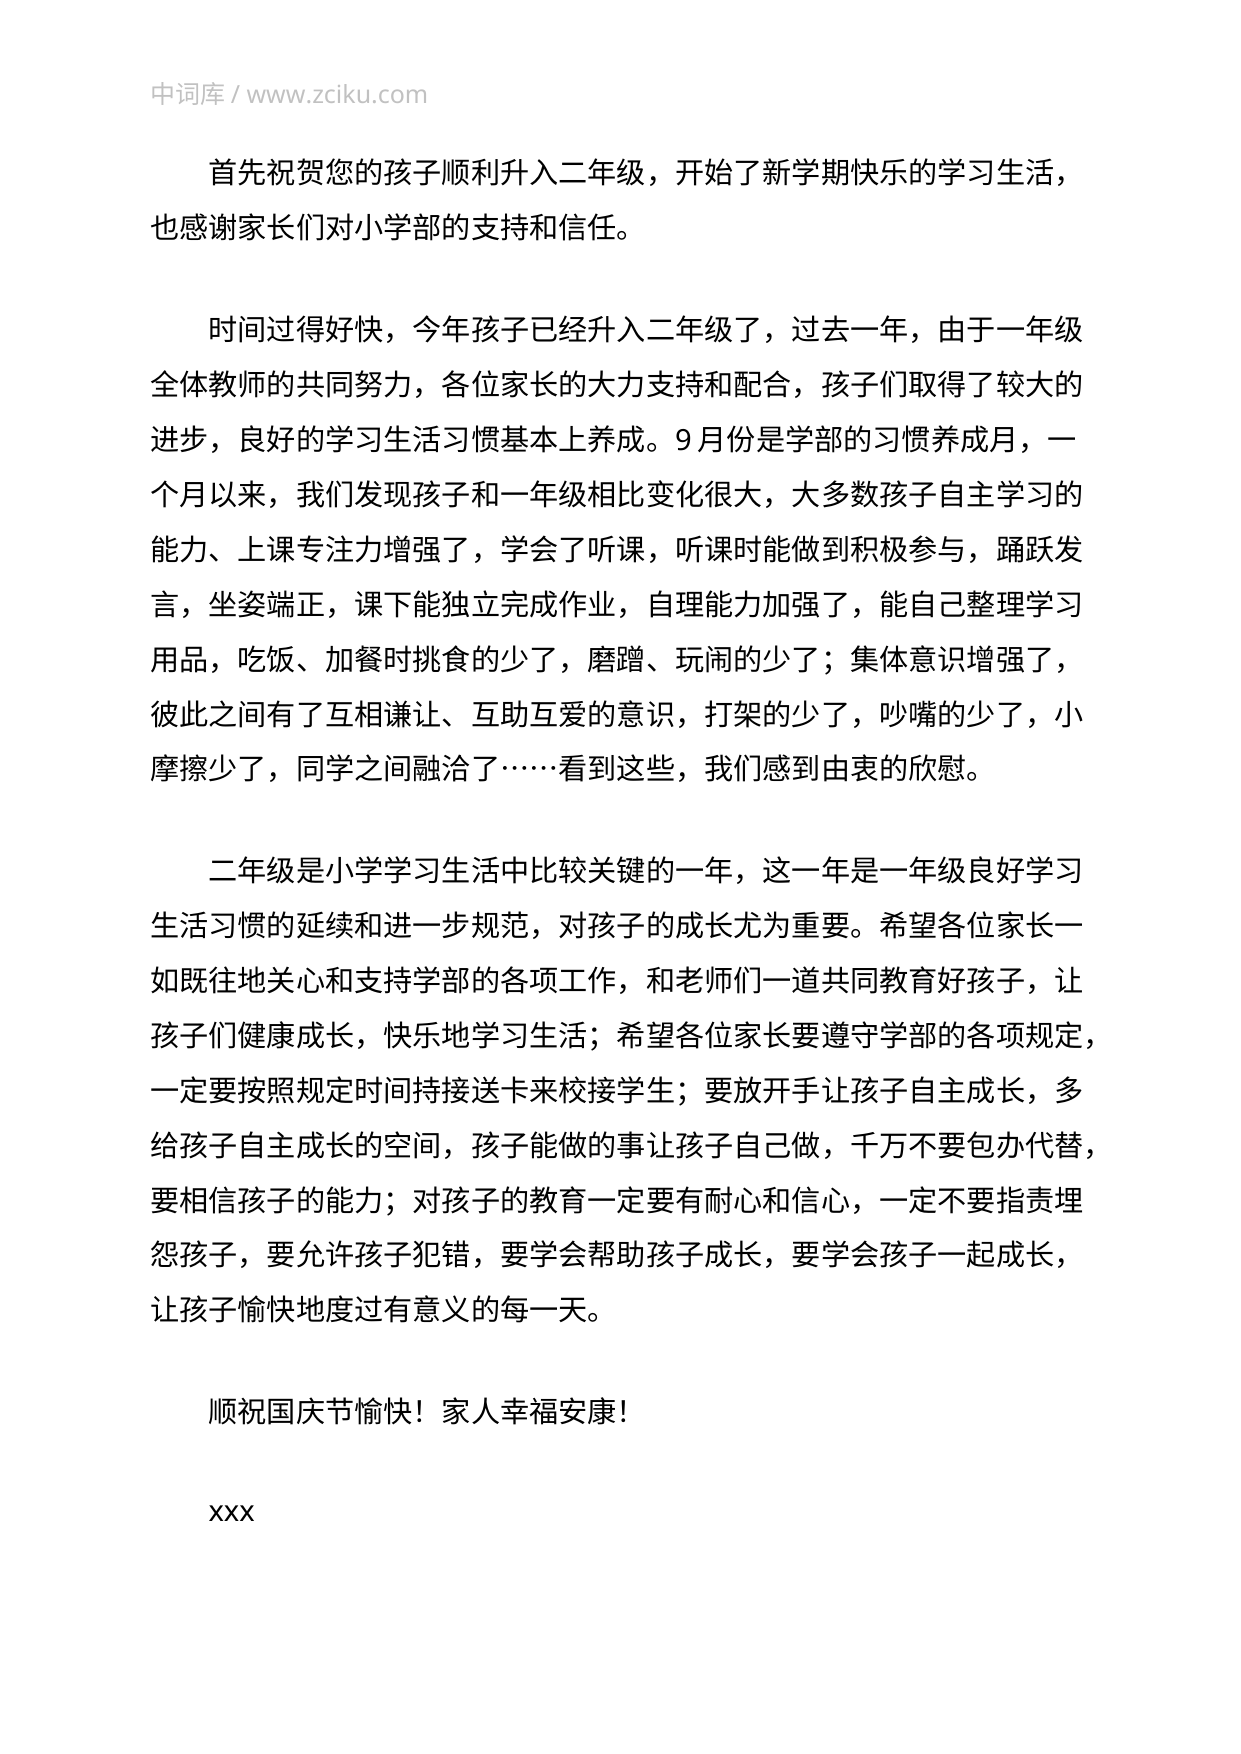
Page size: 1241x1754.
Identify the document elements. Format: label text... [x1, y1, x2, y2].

text 时间过得好快，今年孩子已经升入二年级了，过去一年，由于一年级全体教师的共同努力，各位家长的大力支持和配合，孩子们取得了较大的进步，良好的学习生活习惯基本上养成。9月份是学部的习惯养成月，一个月以来，我们发现孩子和一年级相比变化很大，大多数孩子自主学习的能力、上课专注力增强了，学会了听课，听课时能做到积极参与，踊跃发言，坐姿端正，课下能独立完成作业，自理能力加强了，能自己整理学习用品，吃饭、加餐时挑食的少了，磨蹭、玩闹的少了；集体意识增强了，彼此之间有了互相谦让、互助互爱的意识，打架的少了，吵嘴的少了，小摩擦少了，同学之间融洽了……看到这些，我们感到由衷的欣慰。 [150, 307, 1090, 788]
text 首先祝贺您的孩子顺利升入二年级，开始了新学期快乐的学习生活，也感谢家长们对小学部的支持和信任。 [150, 150, 1090, 247]
text 顺祝国庆节愉快！家人幸福安康！ [150, 1389, 1090, 1431]
text 二年级是小学学习生活中比较关键的一年，这一年是一年级良好学习生活习惯的延续和进一步规范，对孩子的成长尤为重要。希望各位家长一如既往地关心和支持学部的各项工作，和老师们一道共同教育好孩子，让孩子们健康成长，快乐地学习生活；希望各位家长要遵守学部的各项规定，一定要按照规定时间持接送卡来校接学生；要放开手让孩子自主成长，多给孩子自主成长的空间，孩子能做的事让孩子自己做，千万不要包办代替，要相信孩子的能力；对孩子的教育一定要有耐心和信心，一定不要指责埋怨孩子，要允许孩子犯错，要学会帮助孩子成长，要学会孩子一起成长，让孩子愉快地度过有意义的每一天。 [150, 848, 1090, 1329]
text xxx [150, 1490, 1090, 1530]
